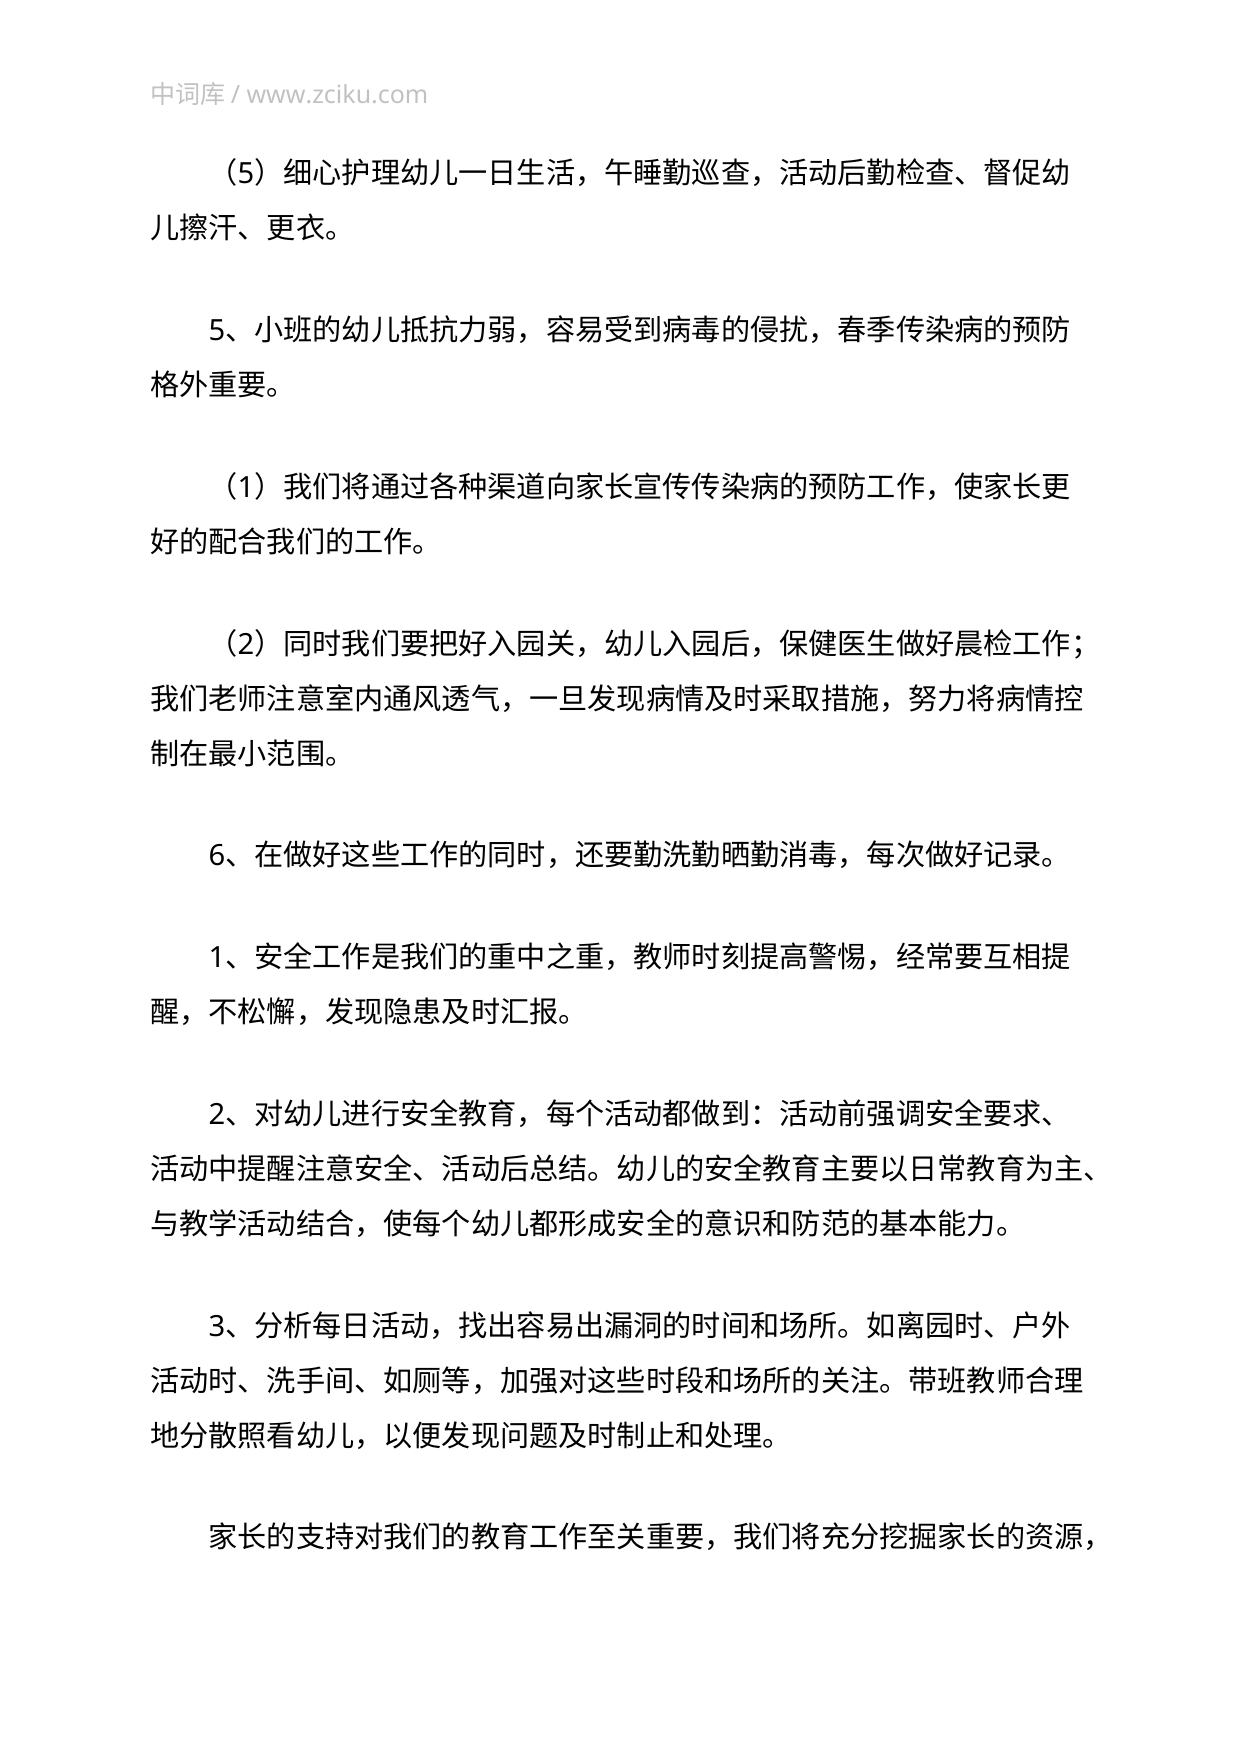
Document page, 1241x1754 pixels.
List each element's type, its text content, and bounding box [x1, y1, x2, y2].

text （5）细心护理幼儿一日生活，午睡勤巡查，活动后勤检查、督促幼儿擦汗、更衣。 [150, 150, 1090, 247]
text 2、对幼儿进行安全教育，每个活动都做到：活动前强调安全要求、活动中提醒注意安全、活动后总结。幼儿的安全教育主要以日常教育为主、与教学活动结合，使每个幼儿都形成安全的意识和防范的基本能力。 [150, 1091, 1090, 1243]
text 1、安全工作是我们的重中之重，教师时刻提高警惕，经常要互相提醒，不松懈，发现隐患及时汇报。 [150, 934, 1090, 1031]
text （1）我们将通过各种渠道向家长宣传传染病的预防工作，使家长更好的配合我们的工作。 [150, 463, 1090, 561]
text 5、小班的幼儿抵抗力弱，容易受到病毒的侵扰，春季传染病的预防格外重要。 [150, 307, 1090, 404]
text 6、在做好这些工作的同时，还要勤洗勤晒勤消毒，每次做好记录。 [150, 832, 1090, 874]
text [150, 1514, 1090, 1556]
text 3、分析每日活动，找出容易出漏洞的时间和场所。如离园时、户外活动时、洗手间、如厕等，加强对这些时段和场所的关注。带班教师合理地分散照看幼儿，以便发现问题及时制止和处理。 [150, 1302, 1090, 1454]
text （2）同时我们要把好入园关，幼儿入园后，保健医生做好晨检工作；我们老师注意室内通风透气，一旦发现病情及时采取措施，努力将病情控制在最小范围。 [150, 620, 1090, 772]
